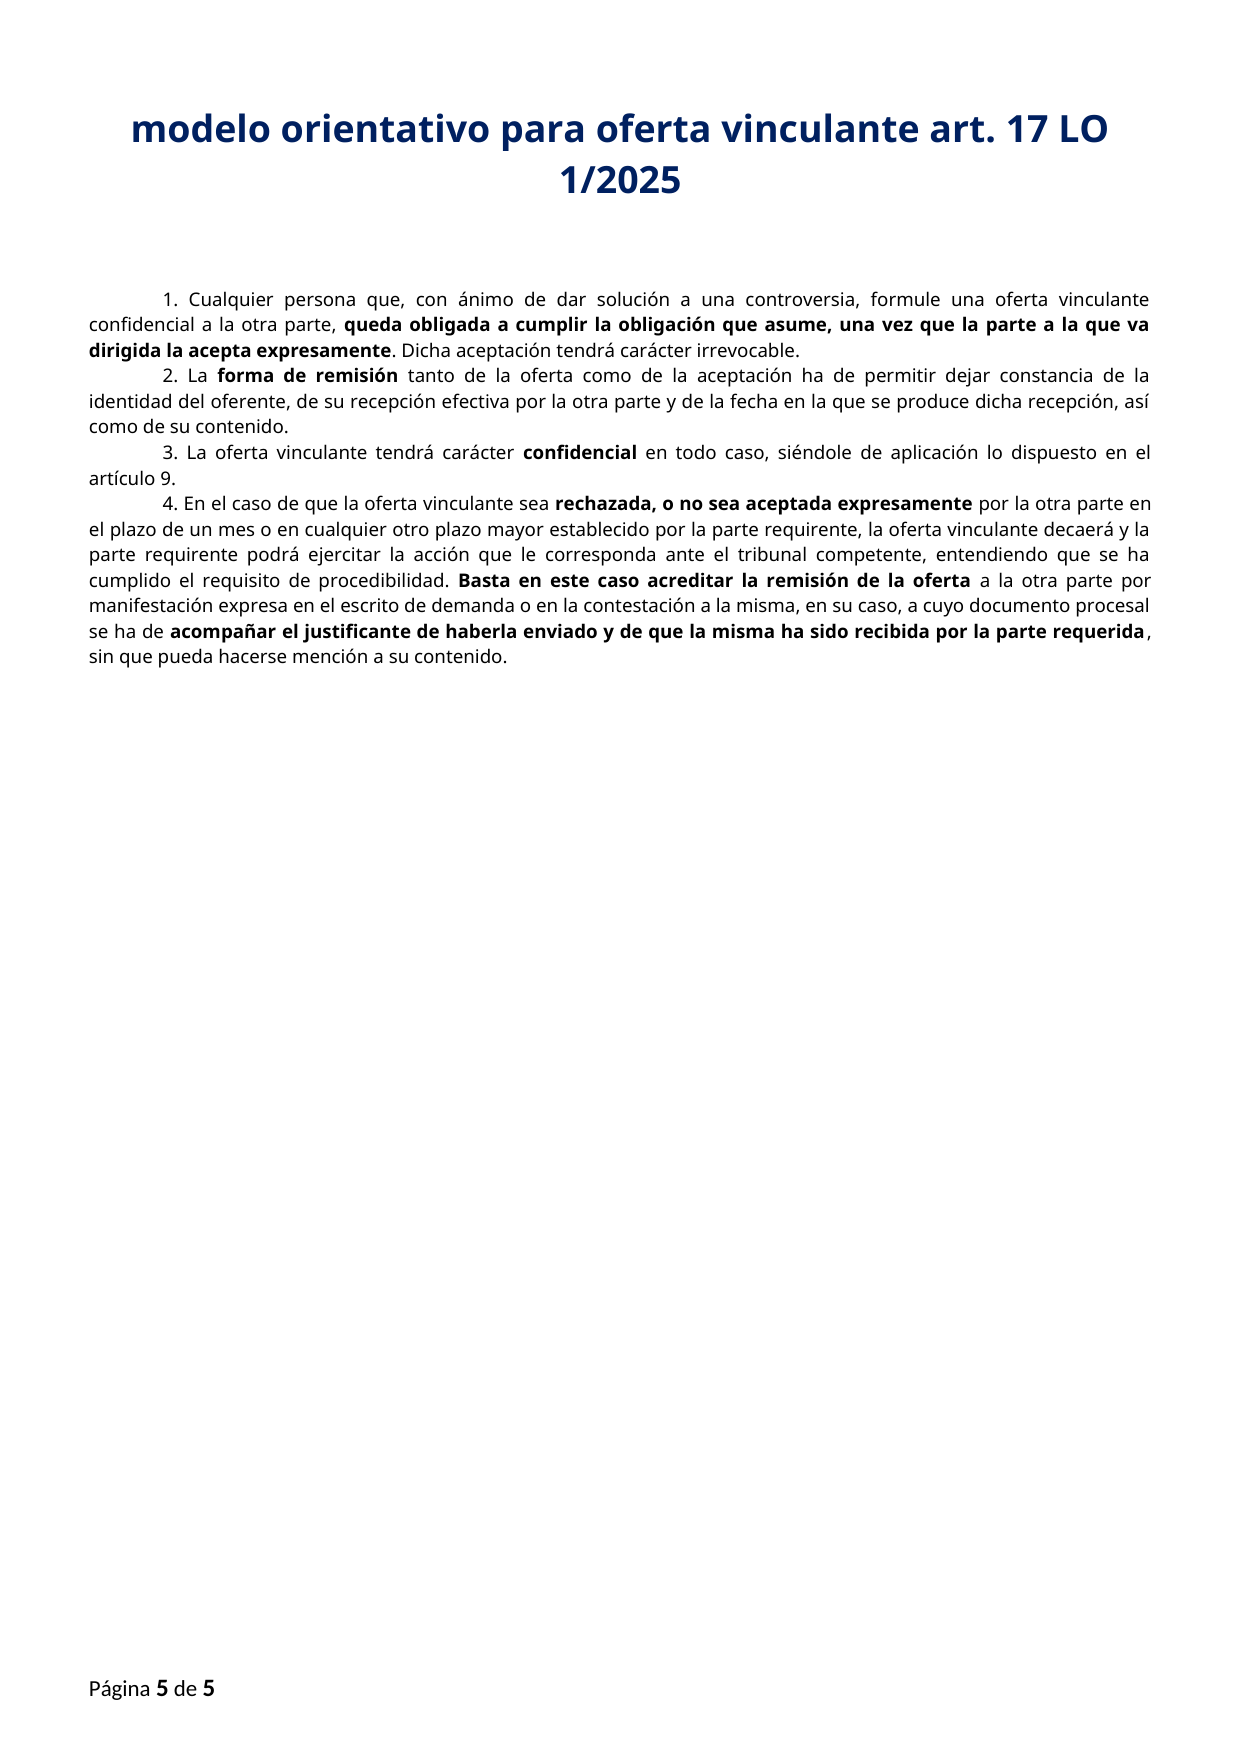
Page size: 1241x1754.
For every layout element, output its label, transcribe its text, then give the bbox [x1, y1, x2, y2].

text 4. En el caso de que la oferta vinculante sea rechazada, o no sea aceptada expresamente por la otra parte en el plazo de un mes o en cualquier otro plazo mayor establecido por la parte requirente, la oferta vinculante decaerá y la parte requirente podrá ejercitar la acción que le corresponda ante el tribunal competente, entendiendo que se ha cumplido el requisito de procedibilidad. Basta en este caso acreditar la remisión de la oferta a la otra parte por manifestación expresa en el escrito de demanda o en la contestación a la misma, en su caso, a cuyo documento procesal se ha de acompañar el justificante de haberla enviado y de que la misma ha sido recibida por la parte requerida, sin que pueda hacerse mención a su contenido. [89, 490, 1152, 669]
text 1. Cualquier persona que, con ánimo de dar solución a una controversia, formule una oferta vinculante confidencial a la otra parte, queda obligada a cumplir la obligación que asume, una vez que la parte a la que va dirigida la acepta expresamente. Dicha aceptación tendrá carácter irrevocable. [89, 286, 1152, 363]
text 3. La oferta vinculante tendrá carácter confidencial en todo caso, siéndole de aplicación lo dispuesto en el artículo 9. [89, 439, 1152, 490]
text 2. La forma de remisión tanto de la oferta como de la aceptación ha de permitir dejar constancia de la identidad del oferente, de su recepción efectiva por la otra parte y de la fecha en la que se produce dicha recepción, así como de su contenido. [89, 363, 1152, 439]
